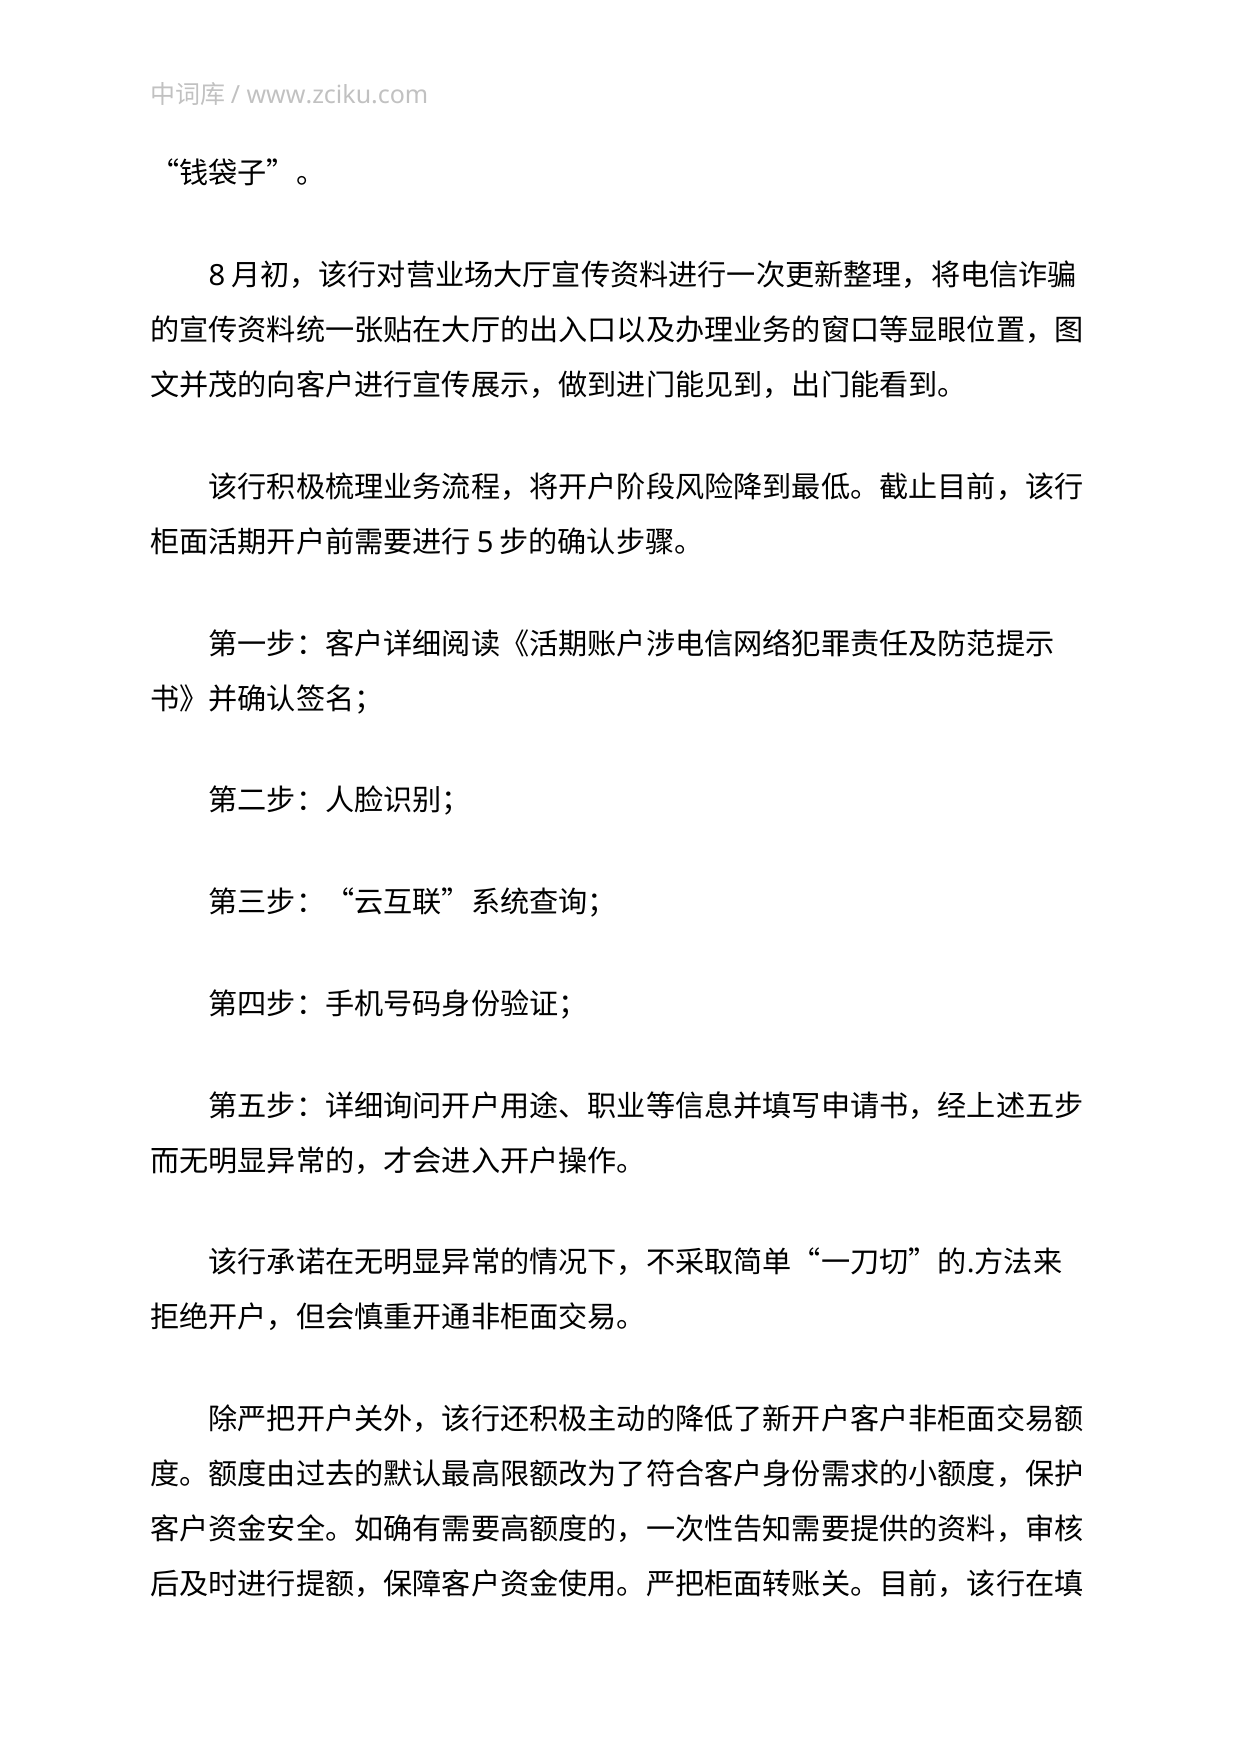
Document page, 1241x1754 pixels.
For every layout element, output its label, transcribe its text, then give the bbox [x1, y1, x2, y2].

text 第四步：手机号码身份验证； [150, 981, 1090, 1023]
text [150, 150, 1090, 192]
text 第三步：“云互联”系统查询； [150, 879, 1090, 921]
text 第二步：人脸识别； [150, 777, 1090, 819]
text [150, 1396, 1090, 1603]
text 该行积极梳理业务流程，将开户阶段风险降到最低。截止目前，该行柜面活期开户前需要进行5步的确认步骤。 [150, 463, 1090, 561]
text 该行承诺在无明显异常的情况下，不采取简单“一刀切”的.方法来拒绝开户，但会慎重开通非柜面交易。 [150, 1239, 1090, 1336]
text 8月初，该行对营业场大厅宣传资料进行一次更新整理，将电信诈骗的宣传资料统一张贴在大厅的出入口以及办理业务的窗口等显眼位置，图文并茂的向客户进行宣传展示，做到进门能见到，出门能看到。 [150, 252, 1090, 404]
text 第五步：详细询问开户用途、职业等信息并填写申请书，经上述五步而无明显异常的，才会进入开户操作。 [150, 1082, 1090, 1179]
text 第一步：客户详细阅读《活期账户涉电信网络犯罪责任及防范提示书》并确认签名； [150, 620, 1090, 717]
